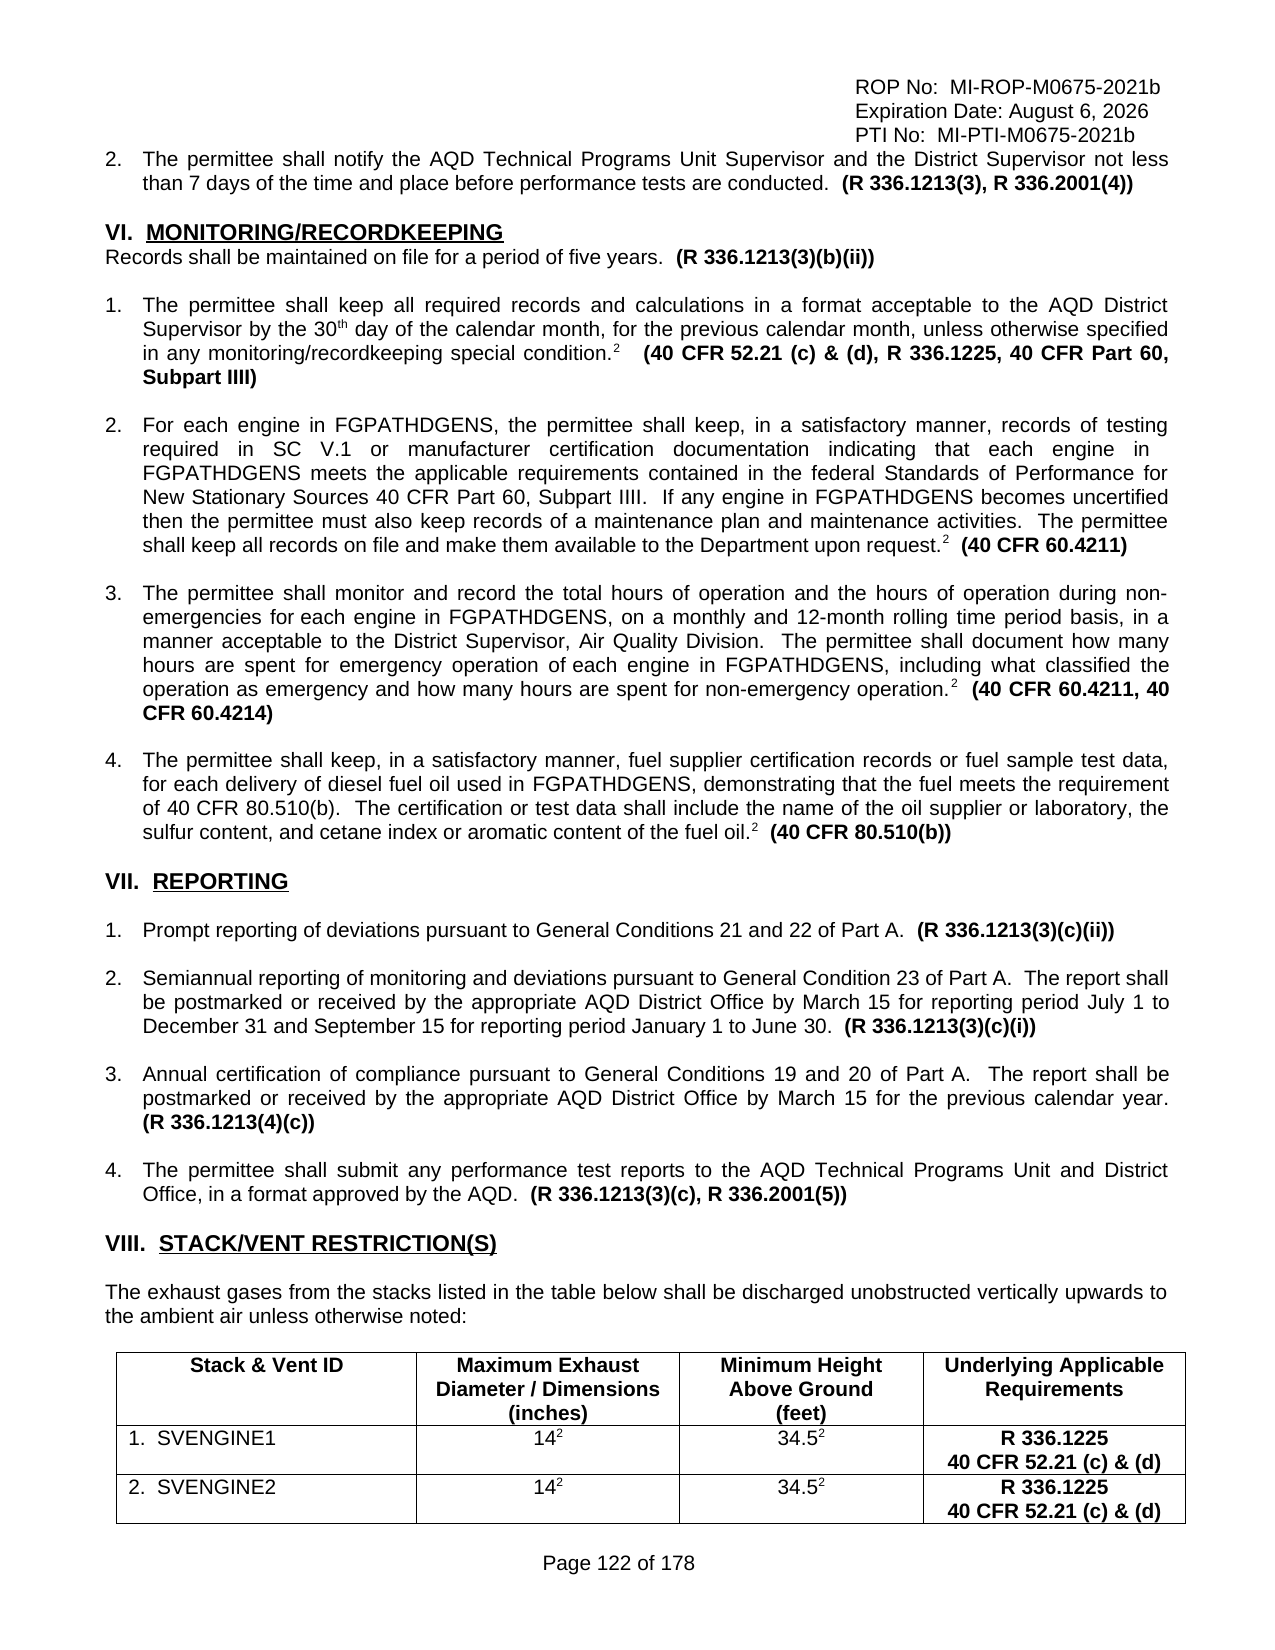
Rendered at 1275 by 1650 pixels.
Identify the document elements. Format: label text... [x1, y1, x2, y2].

list Annual certification of compliance pursuant to General Conditions 19 and 20 of Part A. The report shall be postmarked or received by the appropriate AQD District Office by March 15 for the previous calendar year. (R 336.1213(4)(c)) [105, 1062, 1170, 1134]
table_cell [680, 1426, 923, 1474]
text The exhaust gases from the stacks listed in the table below shall be discharged unobstructed vertically upwards to the ambient air unless otherwise noted: [105, 1280, 1170, 1328]
text Records shall be maintained on file for a period of five years. (R 336.1213(3)(b)(ii)) [105, 245, 1170, 269]
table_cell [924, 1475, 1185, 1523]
text VIII. STACK/VENT RESTRICTION(S) [105, 1230, 1170, 1256]
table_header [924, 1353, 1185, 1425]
text 2. For each engine in FGPATHDGENS, the permittee shall keep, in a satisfactory manner, records of testing required in SC V.1 or manufacturer certification documentation indicating that each engine in FGPATHDGENS meets the applicable requirements contained in the federal Standards of Performance for New Stationary Sources 40 Part 60, Subpart IIII. If any engine in FGPATHDGENS becomes uncertified then the permittee must also keep records of a maintenance plan and maintenance activities. The permittee shall keep all records on file and make them available to the Department upon request.2 (40 60.4211) [105, 413, 1170, 557]
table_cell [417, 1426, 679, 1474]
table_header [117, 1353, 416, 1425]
text VI. MONITORING/RECORDKEEPING [105, 219, 1170, 245]
list The permittee shall submit any performance test reports to the AQD Technical Programs Unit and District Office, in a format approved by the AQD. (R 336.1213(3)(c), R 336.2001(5)) [105, 1158, 1170, 1206]
text 4. The permittee shall keep, in a satisfactory manner, fuel supplier certification records or fuel sample test data, for each delivery of diesel fuel oil used in FGPATHDGENS, demonstrating that the fuel meets the requirement of 40 80.510(b). The certification or test data shall include the name of the oil supplier or laboratory, the sulfur content, and cetane index or aromatic content of the fuel oil.2 (40 80.510(b)) [105, 748, 1170, 844]
list The permittee shall notify the AQD Technical Programs Unit Supervisor and the District Supervisor not less than 7 days of the time and place before performance tests are conducted. (R 336.1213(3), R 336.2001(4)) [105, 147, 1170, 195]
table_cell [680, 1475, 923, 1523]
list Semiannual reporting of monitoring and deviations pursuant to General Condition 23 of Part A. The report shall be postmarked or received by the appropriate AQD District Office by March 15 for reporting period July 1 to December 31 and September 15 for reporting period January 1 to June 30. (R 336.1213(3)(c)(i)) [105, 966, 1170, 1038]
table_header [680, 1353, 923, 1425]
text 1. The permittee shall keep all required records and calculations in a format acceptable to the AQD District Supervisor by the 30th day of the calendar month, for the previous calendar month, unless otherwise specified in any monitoring/recordkeeping special condition.2 (40 CFR 52.21 (c) & (d), R 336.1225, 40 CFR Part 60, Subpart IIII) [105, 293, 1170, 389]
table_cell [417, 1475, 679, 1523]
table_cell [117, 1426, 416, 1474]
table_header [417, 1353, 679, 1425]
list Prompt reporting of deviations pursuant to General Conditions 21 and 22 of Part A. (R 336.1213(3)(c)(ii)) [105, 918, 1170, 942]
text VII. REPORTING [105, 868, 1170, 894]
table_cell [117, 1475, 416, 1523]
text 3. The permittee shall monitor and record the total hours of operation and the hours of operation during non-emergencies for each engine in FGPATHDGENS, on a monthly and 12-month rolling time period basis, in a manner acceptable to the District Supervisor, Air Quality Division. The permittee shall document how many hours are spent for emergency operation of each engine in FGPATHDGENS, including what classified the operation as emergency and how many hours are spent for non-emergency operation.2 (40 60.4211, 40 60.4214) [105, 581, 1170, 724]
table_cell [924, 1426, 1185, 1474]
